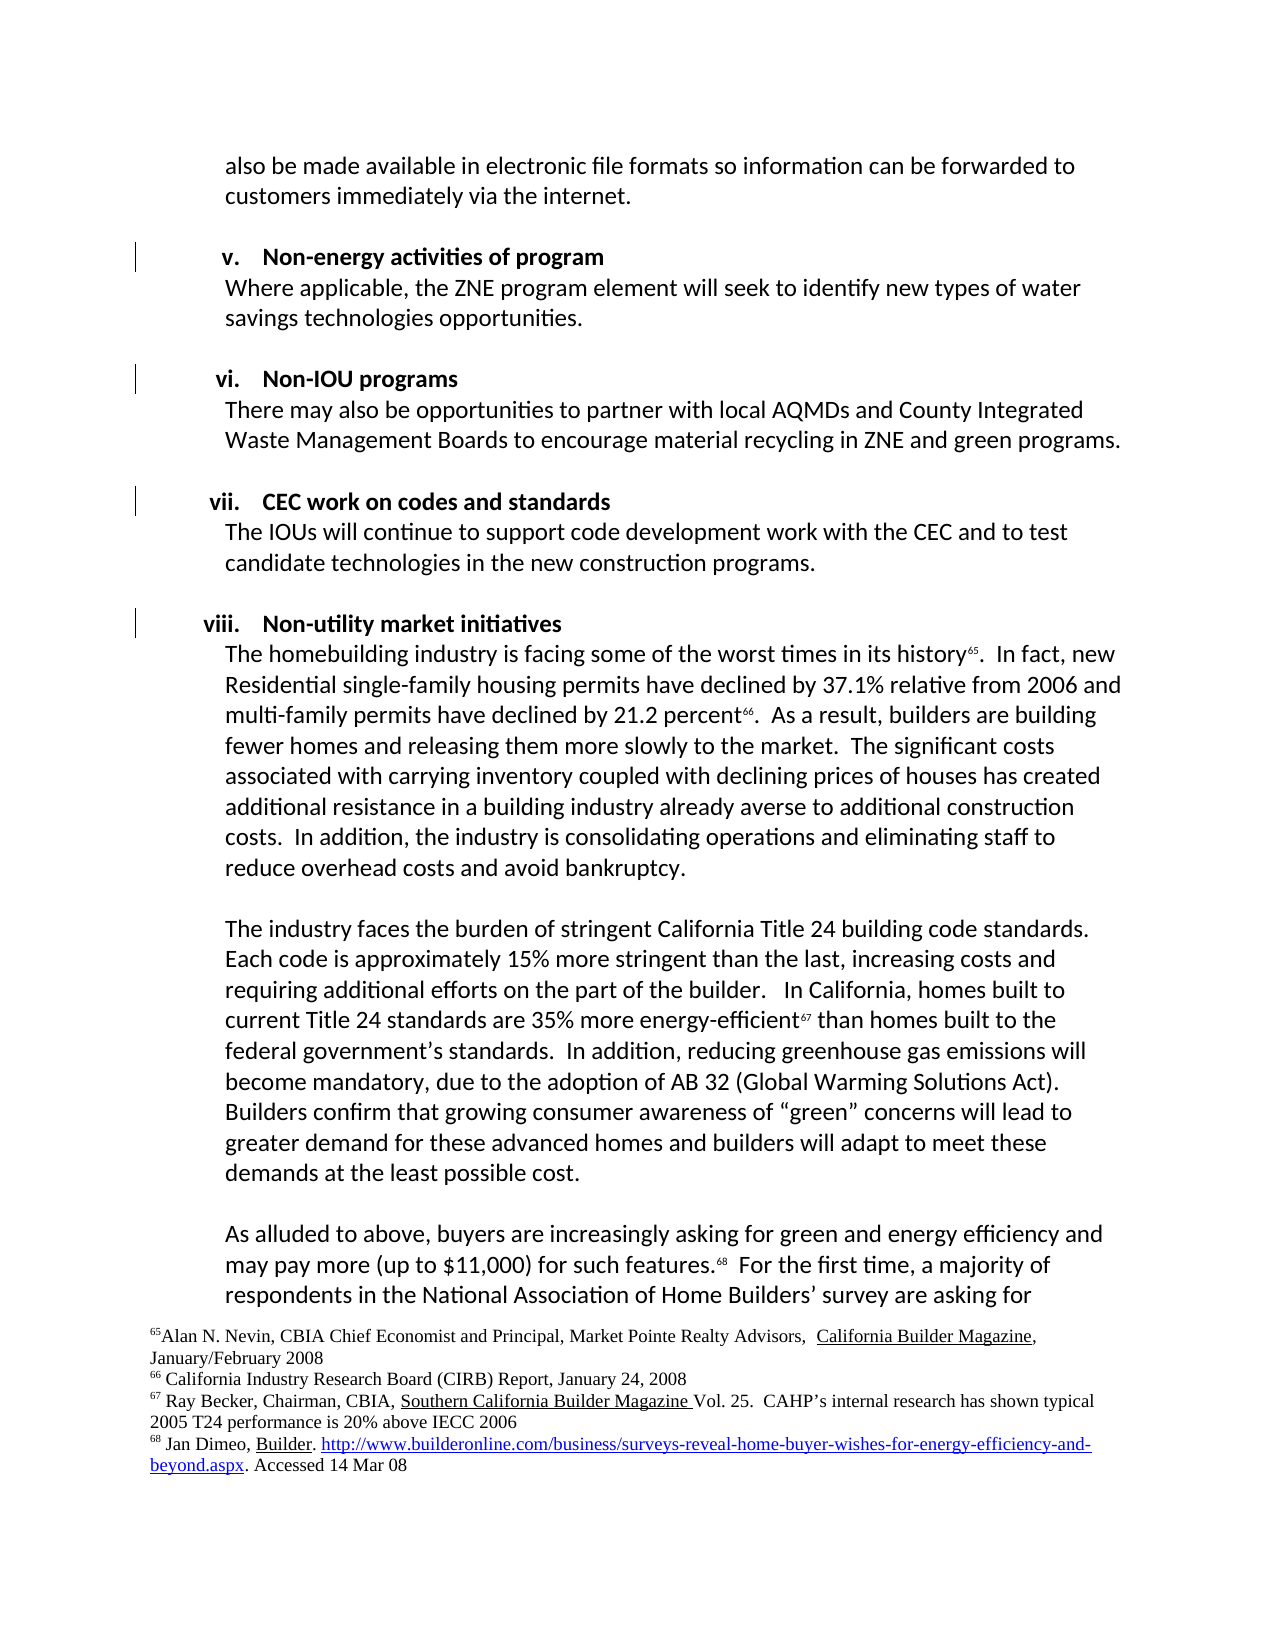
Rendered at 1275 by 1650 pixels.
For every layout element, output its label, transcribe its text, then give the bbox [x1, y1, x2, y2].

text Where applicable, the ZNE program element will seek to identify new types of water savings technologies opportunities. [225, 272, 1125, 333]
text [225, 150, 1125, 211]
text The industry faces the burden of stringent California Title 24 building code standards. Each code is approximately 15% more stringent than the last, increasing costs and requiring additional efforts on the part of the builder. In California, homes built to current Title 24 standards are 35% more energy-efficient than homes built to the federal government’s standards. In addition, reducing greenhouse gas emissions will become mandatory, due to the adoption of AB 32 (Global Warming Solutions Act). Builders confirm that growing consumer awareness of “green” concerns will lead to greater demand for these advanced homes and builders will adapt to meet these demands at the least possible cost. [225, 913, 1125, 1188]
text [225, 1218, 1125, 1310]
list Non-energy activities of program [240, 242, 1125, 272]
text There may also be opportunities to partner with local AQMDs and County Integrated Waste Management Boards to encourage material recycling in ZNE and green programs. [225, 394, 1125, 455]
list Non-IOU programs [240, 364, 1125, 394]
list CEC work on codes and standards [240, 486, 1125, 516]
list Non-utility market initiatives [240, 608, 1125, 638]
text The IOUs will continue to support code development work with the CEC and to test candidate technologies in the new construction programs. [225, 516, 1125, 577]
text The homebuilding industry is facing some of the worst times in its history. In fact, new Residential single-family housing permits have declined by 37.1% relative from 2006 and multi-family permits have declined by 21.2 percent. As a result, builders are building fewer homes and releasing them more slowly to the market. The significant costs associated with carrying inventory coupled with declining prices of houses has created additional resistance in a building industry already averse to additional construction costs. In addition, the industry is consolidating operations and eliminating staff to reduce overhead costs and avoid bankruptcy. [225, 638, 1125, 882]
